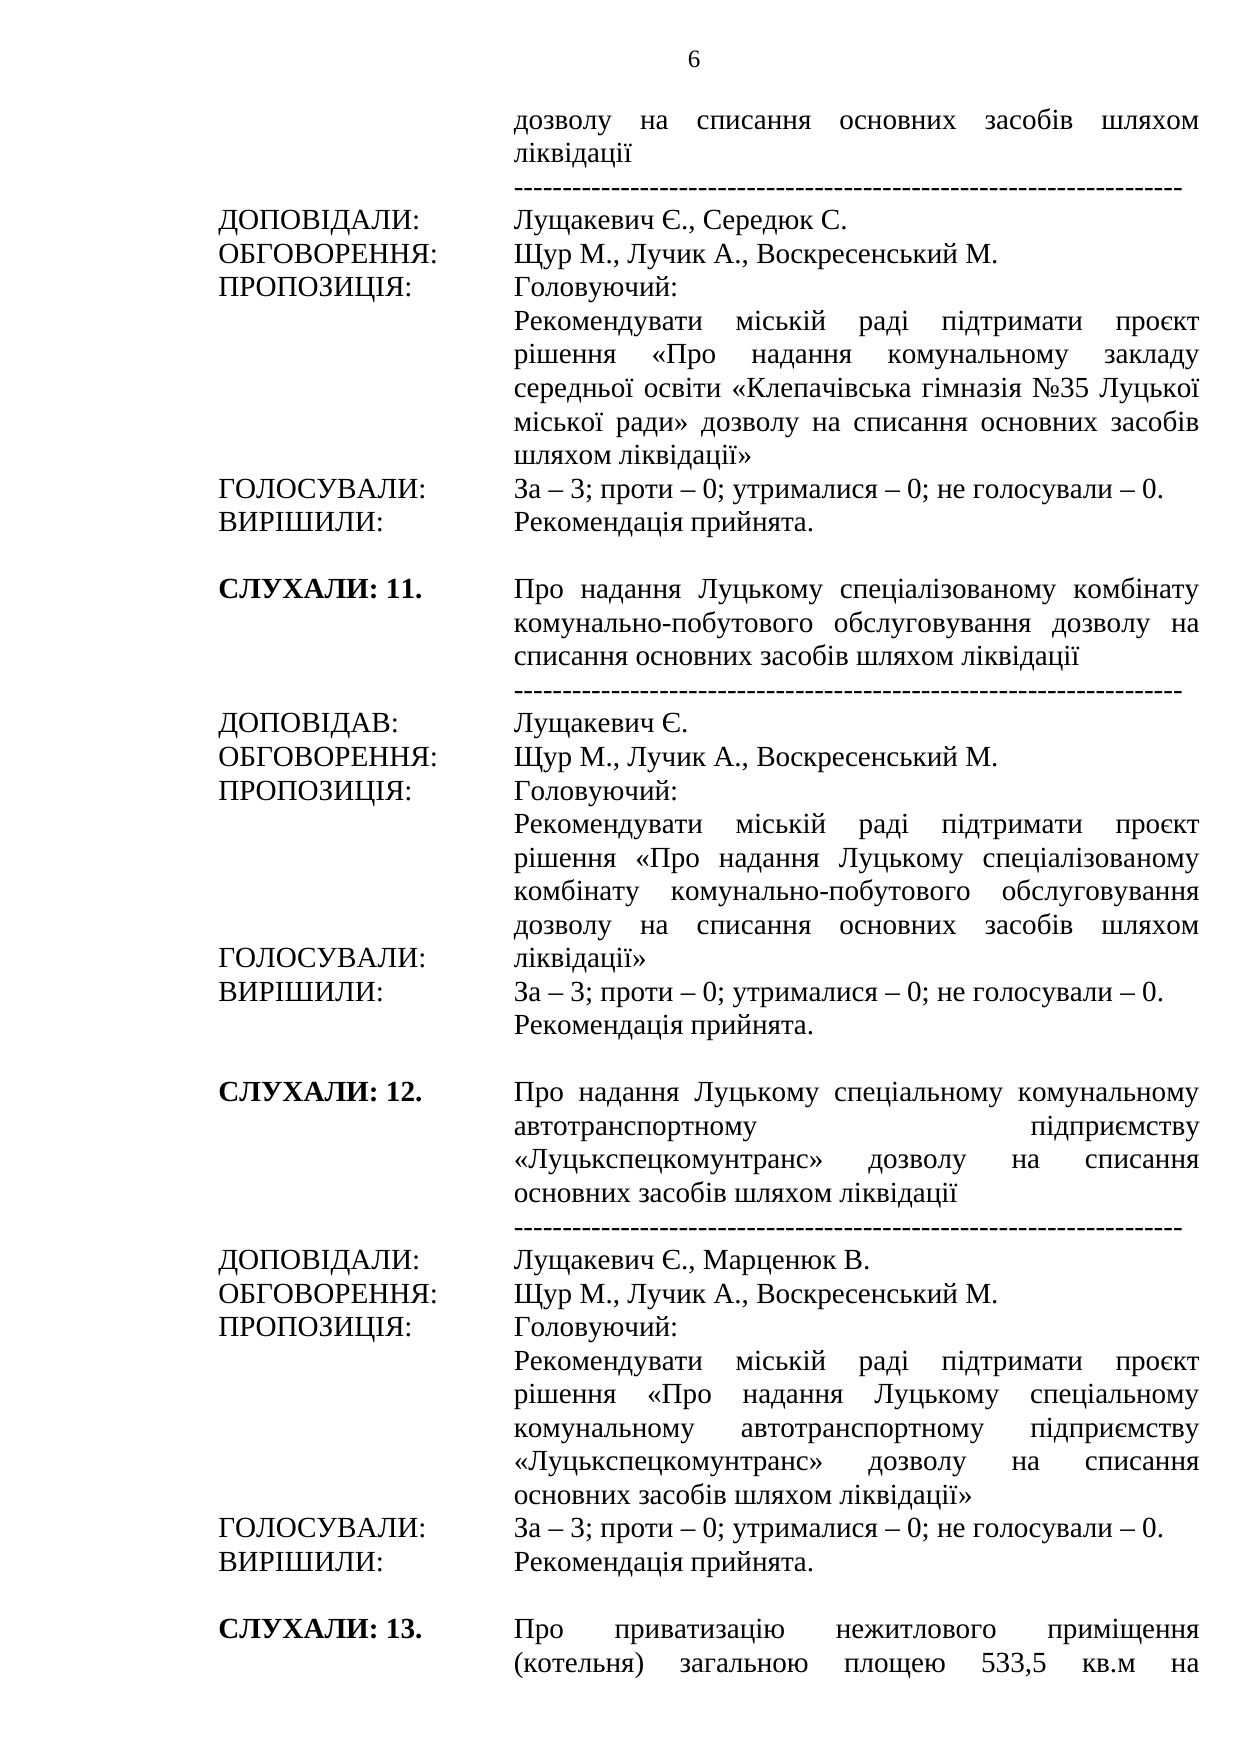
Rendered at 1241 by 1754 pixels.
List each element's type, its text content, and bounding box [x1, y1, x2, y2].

table_cell СЛУХАЛИ: 11. ДОПОВІДАВ: ОБГОВОРЕННЯ: ПРОПОЗИЦІЯ: ГОЛОСУВАЛИ: ВИРІШИЛИ: [207, 571, 502, 1074]
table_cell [502, 102, 1211, 571]
table_cell СЛУХАЛИ: 12. ДОПОВІДАЛИ: ОБГОВОРЕННЯ: ПРОПОЗИЦІЯ: ГОЛОСУВАЛИ: ВИРІШИЛИ: [207, 1075, 502, 1611]
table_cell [502, 1611, 1211, 1678]
table_cell Про надання Луцькому спеціалізованому комбінату комунально-побутового обслуговування дозволу на списання основних засобів шляхом ліквідації --------------------------------------------------------------------- Лущакевич Є. Щур М., Лучик А., Воскресенський М. Головуючий: Рекомендувати міській раді підтримати проєкт рішення «Про надання Луцькому спеціалізованому комбінату комунально-побутового обслуговування дозволу на списання основних засобів шляхом ліквідації» За – 3; проти – 0; утрималися – 0; не голосували – 0. Рекомендація прийнята. [502, 571, 1211, 1074]
table_cell Про надання Луцькому спеціальному комунальному автотранспортному підприємству «Луцькспецкомунтранс» дозволу на списання основних засобів шляхом ліквідації --------------------------------------------------------------------- Лущакевич Є., Марценюк В. Щур М., Лучик А., Воскресенський М. Головуючий: Рекомендувати міській раді підтримати проєкт рішення «Про надання Луцькому спеціальному комунальному автотранспортному підприємству «Луцькспецкомунтранс» дозволу на списання основних засобів шляхом ліквідації» За – 3; проти – 0; утрималися – 0; не голосували – 0. Рекомендація прийнята. [502, 1075, 1211, 1611]
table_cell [207, 1611, 502, 1678]
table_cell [207, 102, 502, 571]
